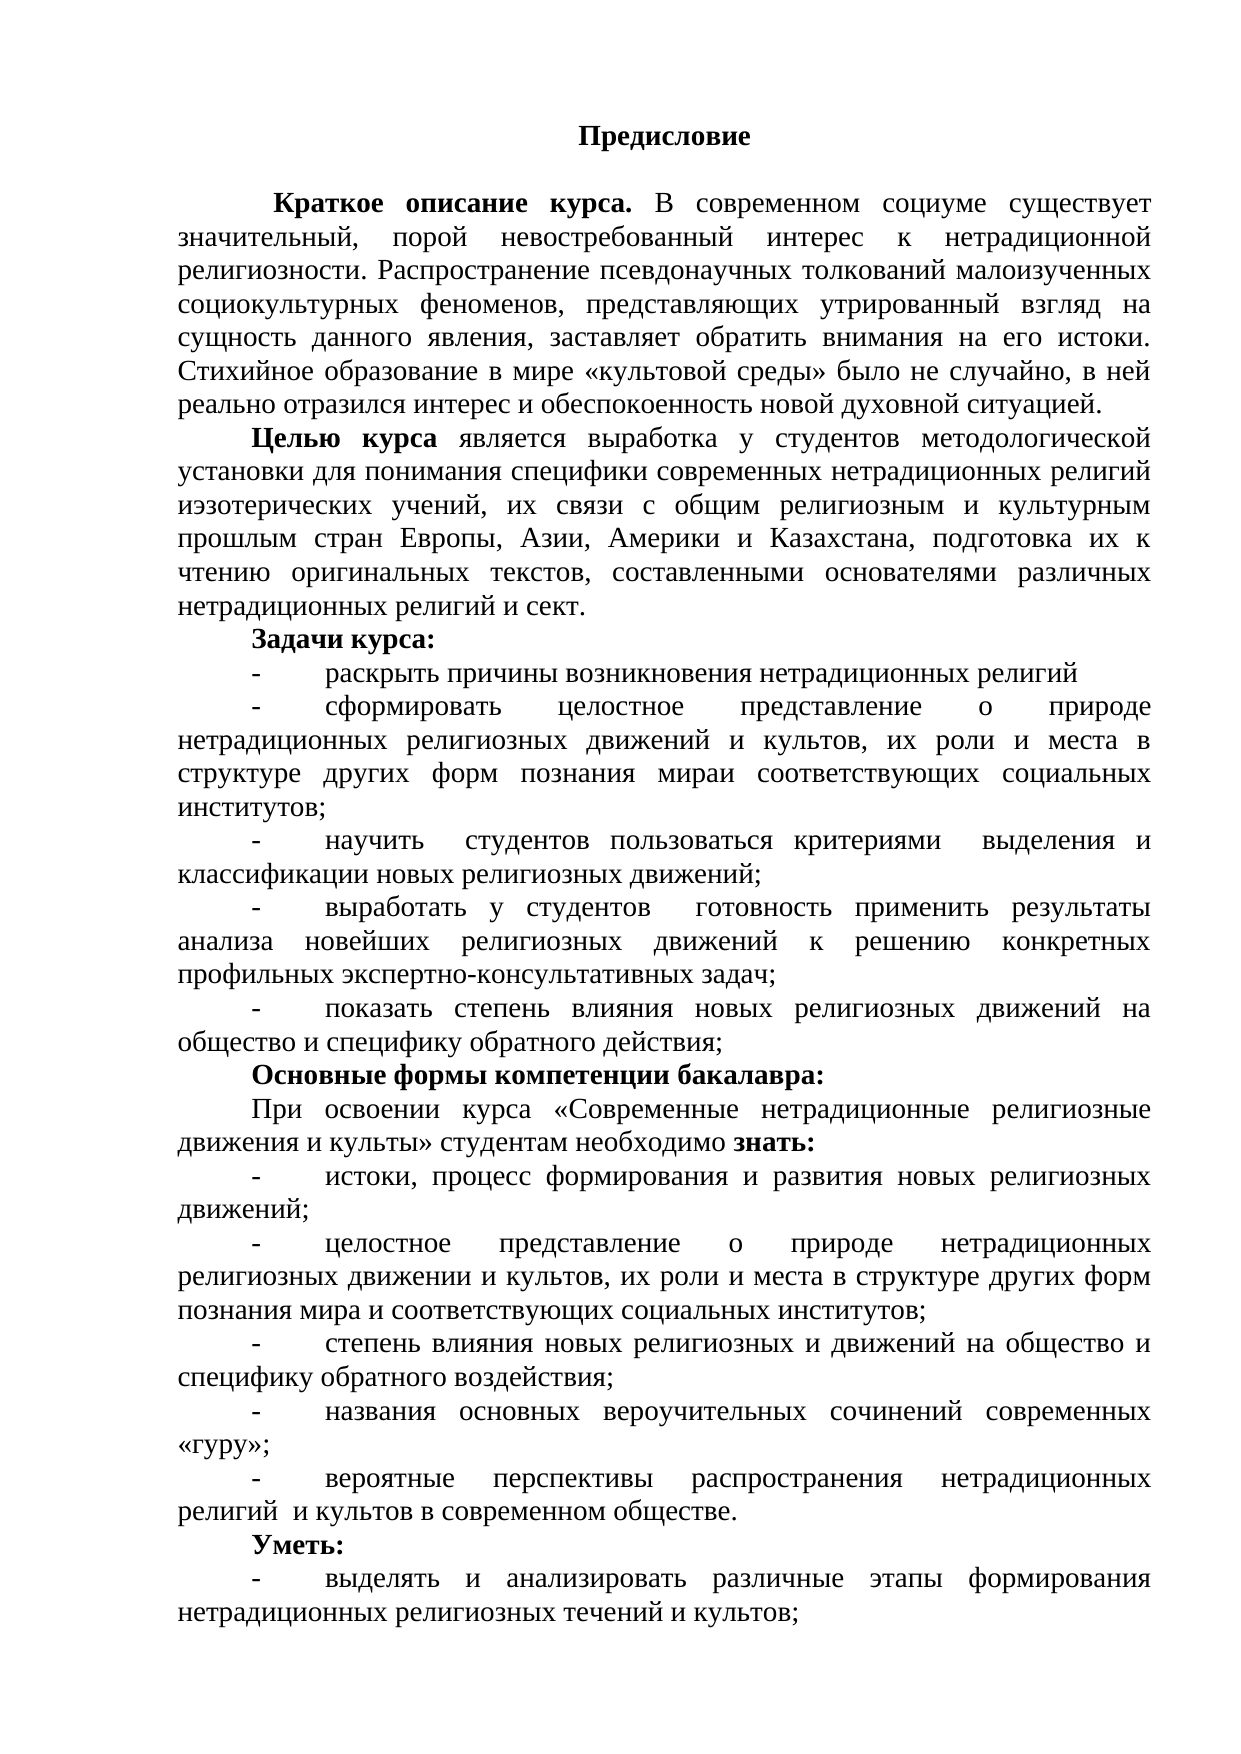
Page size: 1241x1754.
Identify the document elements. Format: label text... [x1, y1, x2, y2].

list раскрыть причины возникновения нетрадиционных религий [177, 655, 1152, 688]
list вероятные перспективы распространения нетрадиционных религий и культов в современном обществе. [177, 1460, 1152, 1527]
list выделять и анализировать различные этапы формирования нетрадиционных религиозных течений и культов; [177, 1560, 1152, 1627]
text Задачи курса: [177, 621, 1152, 655]
list истоки, процесс формирования и развития новых религиозных движений; [177, 1158, 1152, 1225]
subtitle При освоении курса «Cовременные нетрадиционные религиозные движения и культы» студентам необходимо знать: [177, 1091, 1152, 1158]
list сформировать целостное представление о природе нетрадиционных религиозных движений и культов, их роли и места в структуре других форм познания мираи соответствующих социальных институтов; [177, 688, 1152, 822]
title Предисловие [177, 118, 1152, 152]
list названия основных вероучительных сочинений современных «гуру»; [177, 1393, 1152, 1460]
list степень влияния новых религиозных и движений на общество и специфику обратного воздействия; [177, 1326, 1152, 1393]
list научить студентов пользоваться критериями выделения и классификации новых религиозных движений; [177, 822, 1152, 889]
list целостное представление о природе нетрадиционных религиозных движении и культов, их роли и места в структуре других форм познания мира и соответствующих социальных институтов; [177, 1225, 1152, 1326]
list Уметь: [177, 1527, 1152, 1560]
text Краткое описание курса. В современном социуме существует значительный, порой невостребованный интерес к нетрадиционной религиозности. Распространение псевдонаучных толкований малоизученных социокультурных феноменов, представляющих утрированный взгляд на сущность данного явления, заставляет обратить внимания на его истоки. Стихийное образование в мире «культовой среды» было не случайно, в ней реально отразился интерес и обеспокоенность новой духовной ситуацией. [177, 185, 1152, 420]
list выработать у студентов готовность применить результаты анализа новейших религиозных движений к решению конкретных профильных экспертно-консультативных задач; [177, 889, 1152, 990]
text Целью курса является выработка у студентов методологической установки для понимания специфики современных нетрадиционных религий иэзотерических учений, их связи с общим религиозным и культурным прошлым стран Европы, Азии, Америки и Казахстана, подготовка их к чтению оригинальных текстов, составленными основателями различных нетрадиционных религий и сект. [177, 420, 1152, 621]
list показать степень влияния новых религиозных движений на общество и специфику обратного действия; [177, 990, 1152, 1057]
list Основные формы компетенции бакалавра: [177, 1057, 1152, 1091]
